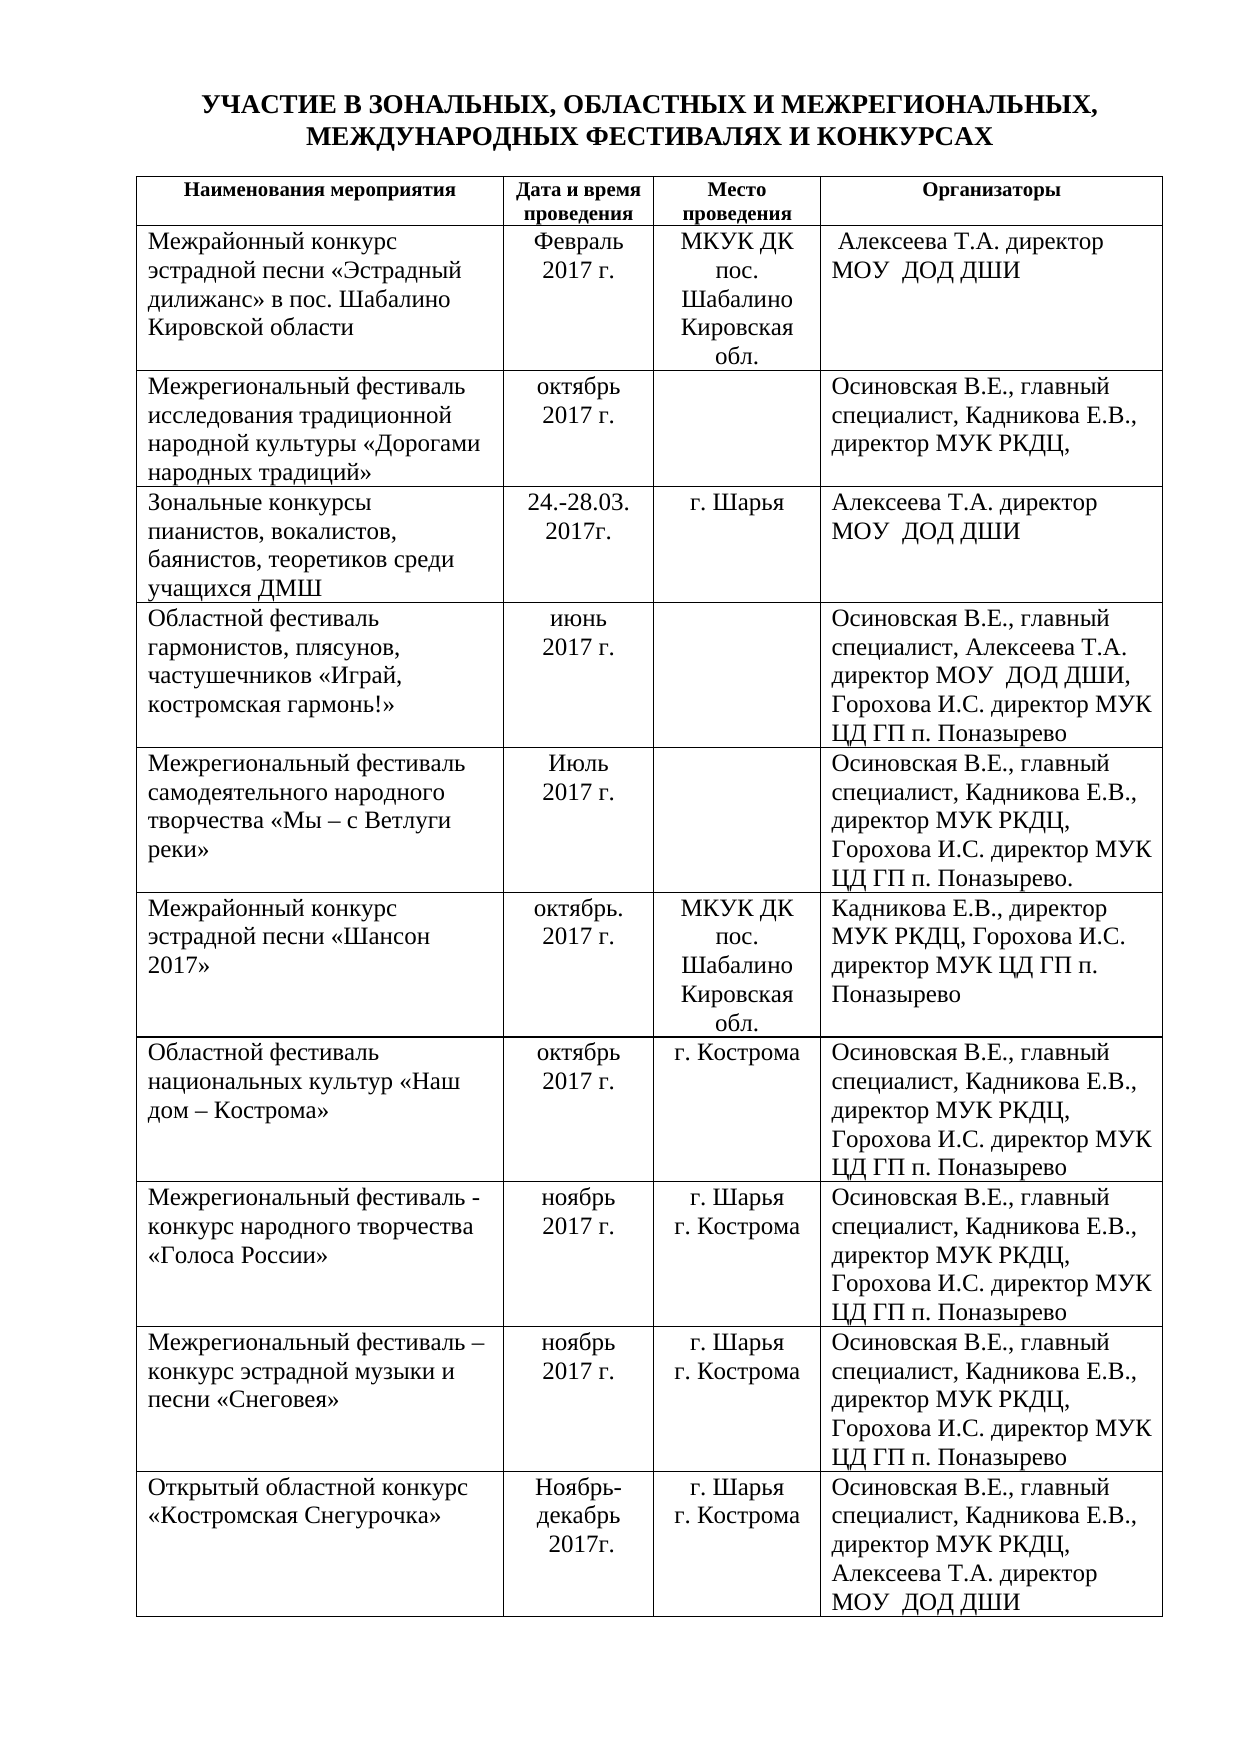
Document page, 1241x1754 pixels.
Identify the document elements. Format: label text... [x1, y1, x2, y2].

table_cell Межрегиональный фестиваль самодеятельного народного творчества «Мы – с Ветлуги реки» [137, 748, 503, 892]
table_cell Алексеева Т.А. директор МОУ ДОД ДШИ [821, 226, 1162, 370]
table_cell [654, 748, 820, 892]
table_cell Областной фестиваль гармонистов, плясунов, частушечников «Играй, костромская гармонь!» [137, 603, 503, 747]
table_cell Межрайонный конкурс эстрадной песни «Шансон 2017» [137, 893, 503, 1036]
table_cell октябрь . [504, 1038, 653, 1181]
table_cell 24.-28.03. 2017г. [504, 487, 653, 602]
table_cell Осиновская В.Е., главный специалист, Кадникова Е.В., директор МУК РКДЦ, Горохова И.С. директор МУК ЦД ГП п. Поназырево [821, 1327, 1162, 1471]
table_cell Июль . [504, 748, 653, 892]
table_cell [654, 603, 820, 747]
table_cell Межрегиональный фестиваль исследования традиционной народной культуры «Дорогами народных традиций» [137, 371, 503, 486]
table_cell Осиновская В.Е., главный специалист, Кадникова Е.В., директор МУК РКДЦ, [821, 371, 1162, 486]
table_cell Осиновская В.Е., главный специалист, Кадникова Е.В., директор МУК РКДЦ, Горохова И.С. директор МУК ЦД ГП п. Поназырево [821, 1182, 1162, 1326]
table_cell Ноябрь-декабрь 2017г. [504, 1472, 653, 1616]
table_cell Алексеева Т.А. директор МОУ ДОД ДШИ [821, 487, 1162, 602]
table_cell Осиновская В.Е., главный специалист, Алексеева Т.А. директор МОУ ДОД ДШИ, Горохова И.С. директор МУК ЦД ГП п. Поназырево [821, 603, 1162, 747]
table_cell Осиновская В.Е., главный специалист, Кадникова Е.В., директор МУК РКДЦ, Алексеева Т.А. директор МОУ ДОД ДШИ [821, 1472, 1162, 1616]
table_cell Зональные конкурсы пианистов, вокалистов, баянистов, теоретиков среди учащихся ДМШ [137, 487, 503, 602]
table_cell Межрегиональный фестиваль - конкурс народного творчества «Голоса России» [137, 1182, 503, 1326]
table_cell ноябрь . [504, 1182, 653, 1326]
table_cell г. Шарья г. Кострома [654, 1327, 820, 1471]
table_cell Межрегиональный фестиваль – конкурс эстрадной музыки и песни «Снеговея» [137, 1327, 503, 1471]
table_cell октябрь. . [504, 893, 653, 1036]
table_cell ноябрь . [504, 1327, 653, 1471]
table_cell г. Шарья [654, 487, 820, 602]
text УЧАСТИЕ В ЗОНАЛЬНЫХ, ОБЛАСТНЫХ И МЕЖРЕГИОНАЛЬНЫХ, МЕЖДУНАРОДНЫХ ФЕСТИВАЛЯХ И КОНКУРСАХ [148, 89, 1152, 151]
table_cell МКУК ДК пос. Шабалино Кировская обл. [654, 893, 820, 1036]
table_cell г. Шарья г. Кострома [654, 1182, 820, 1326]
table_cell октябрь . [504, 371, 653, 486]
table_cell г. Кострома [654, 1038, 820, 1181]
table_header Организаторы [821, 177, 1162, 225]
table_cell Областной фестиваль национальных культур «Наш дом – Кострома» [137, 1038, 503, 1181]
table_cell г. Шарья г. Кострома [654, 1472, 820, 1616]
table_cell Осиновская В.Е., главный специалист, Кадникова Е.В., директор МУК РКДЦ, Горохова И.С. директор МУК ЦД ГП п. Поназырево [821, 1038, 1162, 1181]
table_cell Кадникова Е.В., директор МУК РКДЦ, Горохова И.С. директор МУК ЦД ГП п. Поназырево [821, 893, 1162, 1036]
table_header Наименования мероприятия [137, 177, 503, 225]
table_cell июнь . [504, 603, 653, 747]
table_cell Осиновская В.Е., главный специалист, Кадникова Е.В., директор МУК РКДЦ, Горохова И.С. директор МУК ЦД ГП п. Поназырево. [821, 748, 1162, 892]
table_cell Межрайонный конкурс эстрадной песни «Эстрадный дилижанс» в пос. Шабалино Кировской области [137, 226, 503, 370]
table_cell [654, 371, 820, 486]
table_cell МКУК ДК пос. Шабалино Кировская обл. [654, 226, 820, 370]
table_cell Открытый областной конкурс «Костромская Снегурочка» [137, 1472, 503, 1616]
table_cell Февраль . [504, 226, 653, 370]
table_header Дата и время проведения [504, 177, 653, 225]
table_header Место проведения [654, 177, 820, 225]
